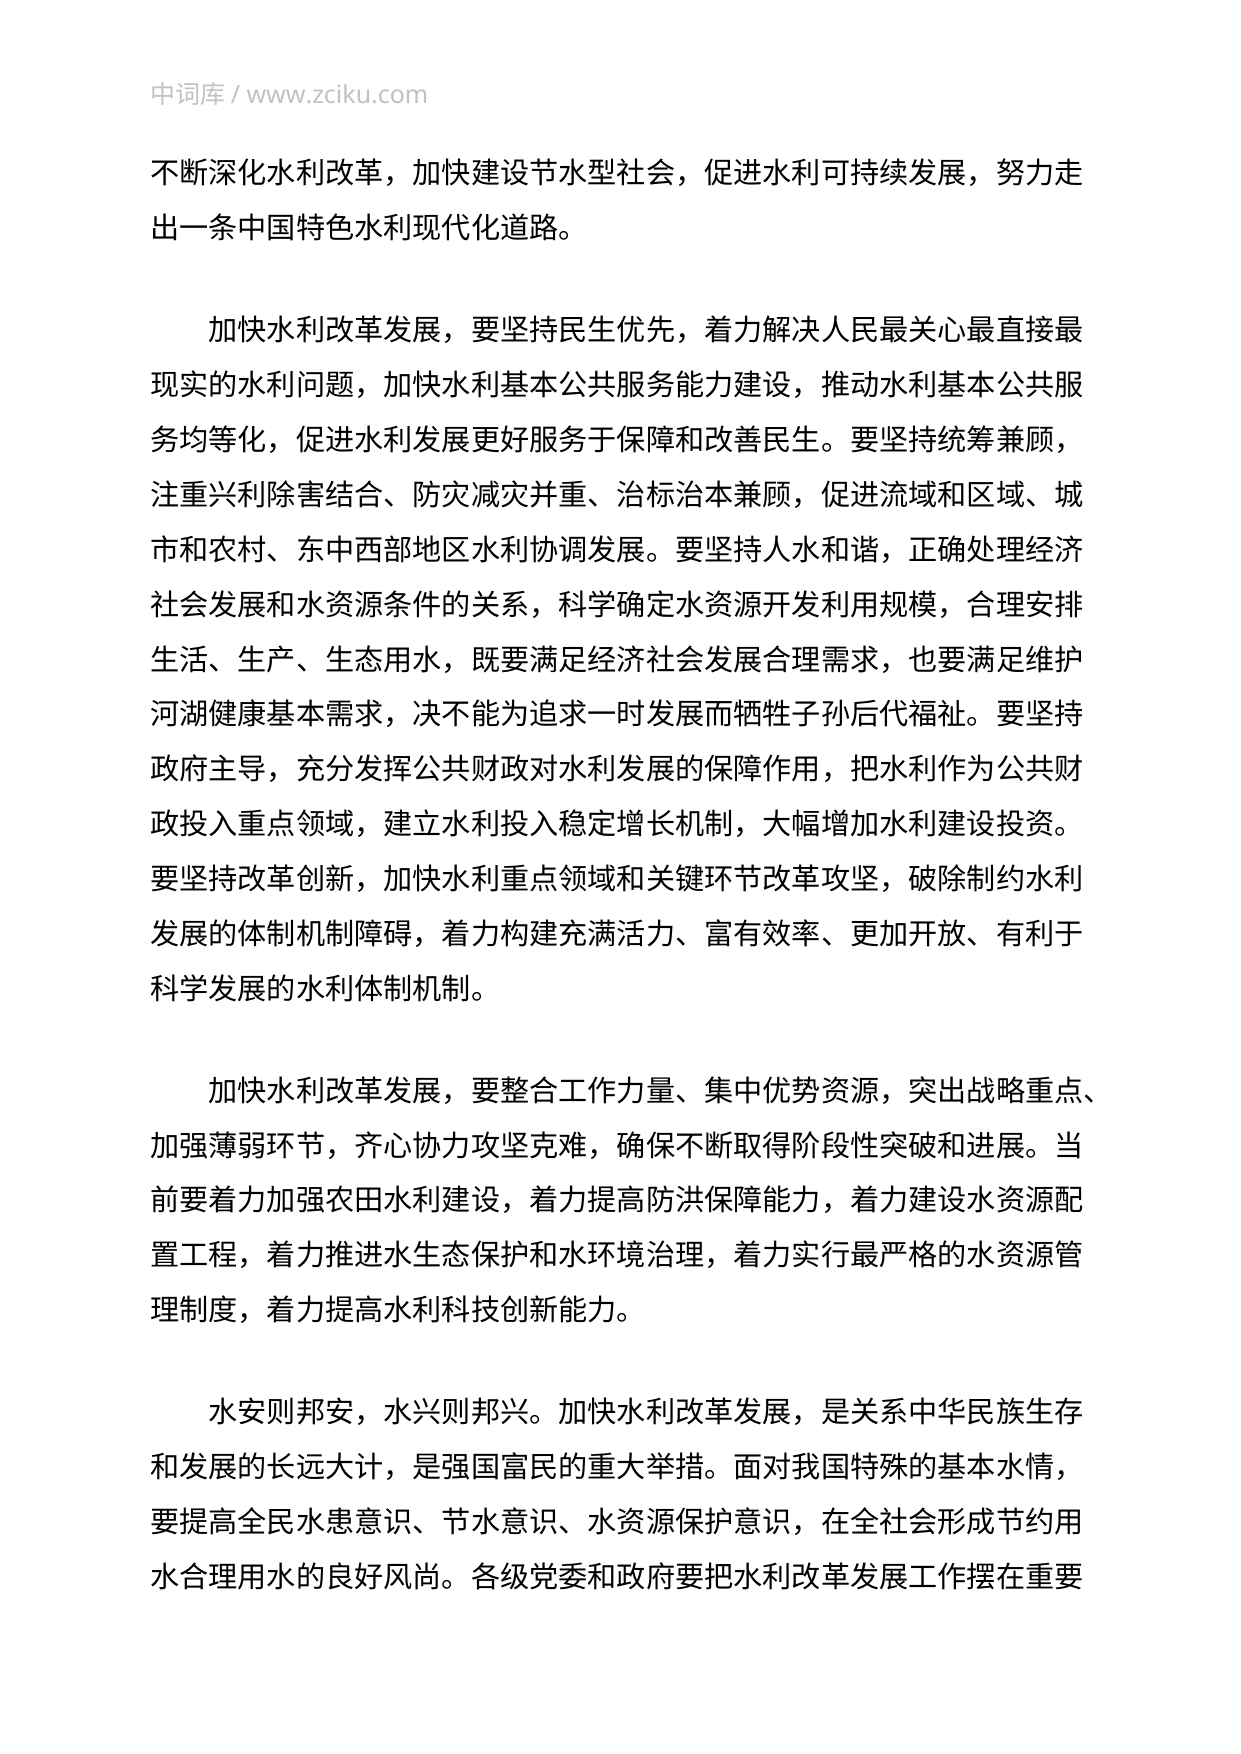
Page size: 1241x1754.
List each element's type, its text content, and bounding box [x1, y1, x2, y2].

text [150, 150, 1090, 247]
text 加快水利改革发展，要整合工作力量、集中优势资源，突出战略重点、加强薄弱环节，齐心协力攻坚克难，确保不断取得阶段性突破和进展。当前要着力加强农田水利建设，着力提高防洪保障能力，着力建设水资源配置工程，着力推进水生态保护和水环境治理，着力实行最严格的水资源管理制度，着力提高水利科技创新能力。 [150, 1067, 1090, 1329]
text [150, 1388, 1090, 1596]
text 加快水利改革发展，要坚持民生优先，着力解决人民最关心最直接最现实的水利问题，加快水利基本公共服务能力建设，推动水利基本公共服务均等化，促进水利发展更好服务于保障和改善民生。要坚持统筹兼顾，注重兴利除害结合、防灾减灾并重、治标治本兼顾，促进流域和区域、城市和农村、东中西部地区水利协调发展。要坚持人水和谐，正确处理经济社会发展和水资源条件的关系，科学确定水资源开发利用规模，合理安排生活、生产、生态用水，既要满足经济社会发展合理需求，也要满足维护河湖健康基本需求，决不能为追求一时发展而牺牲子孙后代福祉。要坚持政府主导，充分发挥公共财政对水利发展的保障作用，把水利作为公共财政投入重点领域，建立水利投入稳定增长机制，大幅增加水利建设投资。要坚持改革创新，加快水利重点领域和关键环节改革攻坚，破除制约水利发展的体制机制障碍，着力构建充满活力、富有效率、更加开放、有利于科学发展的水利体制机制。 [150, 307, 1090, 1008]
